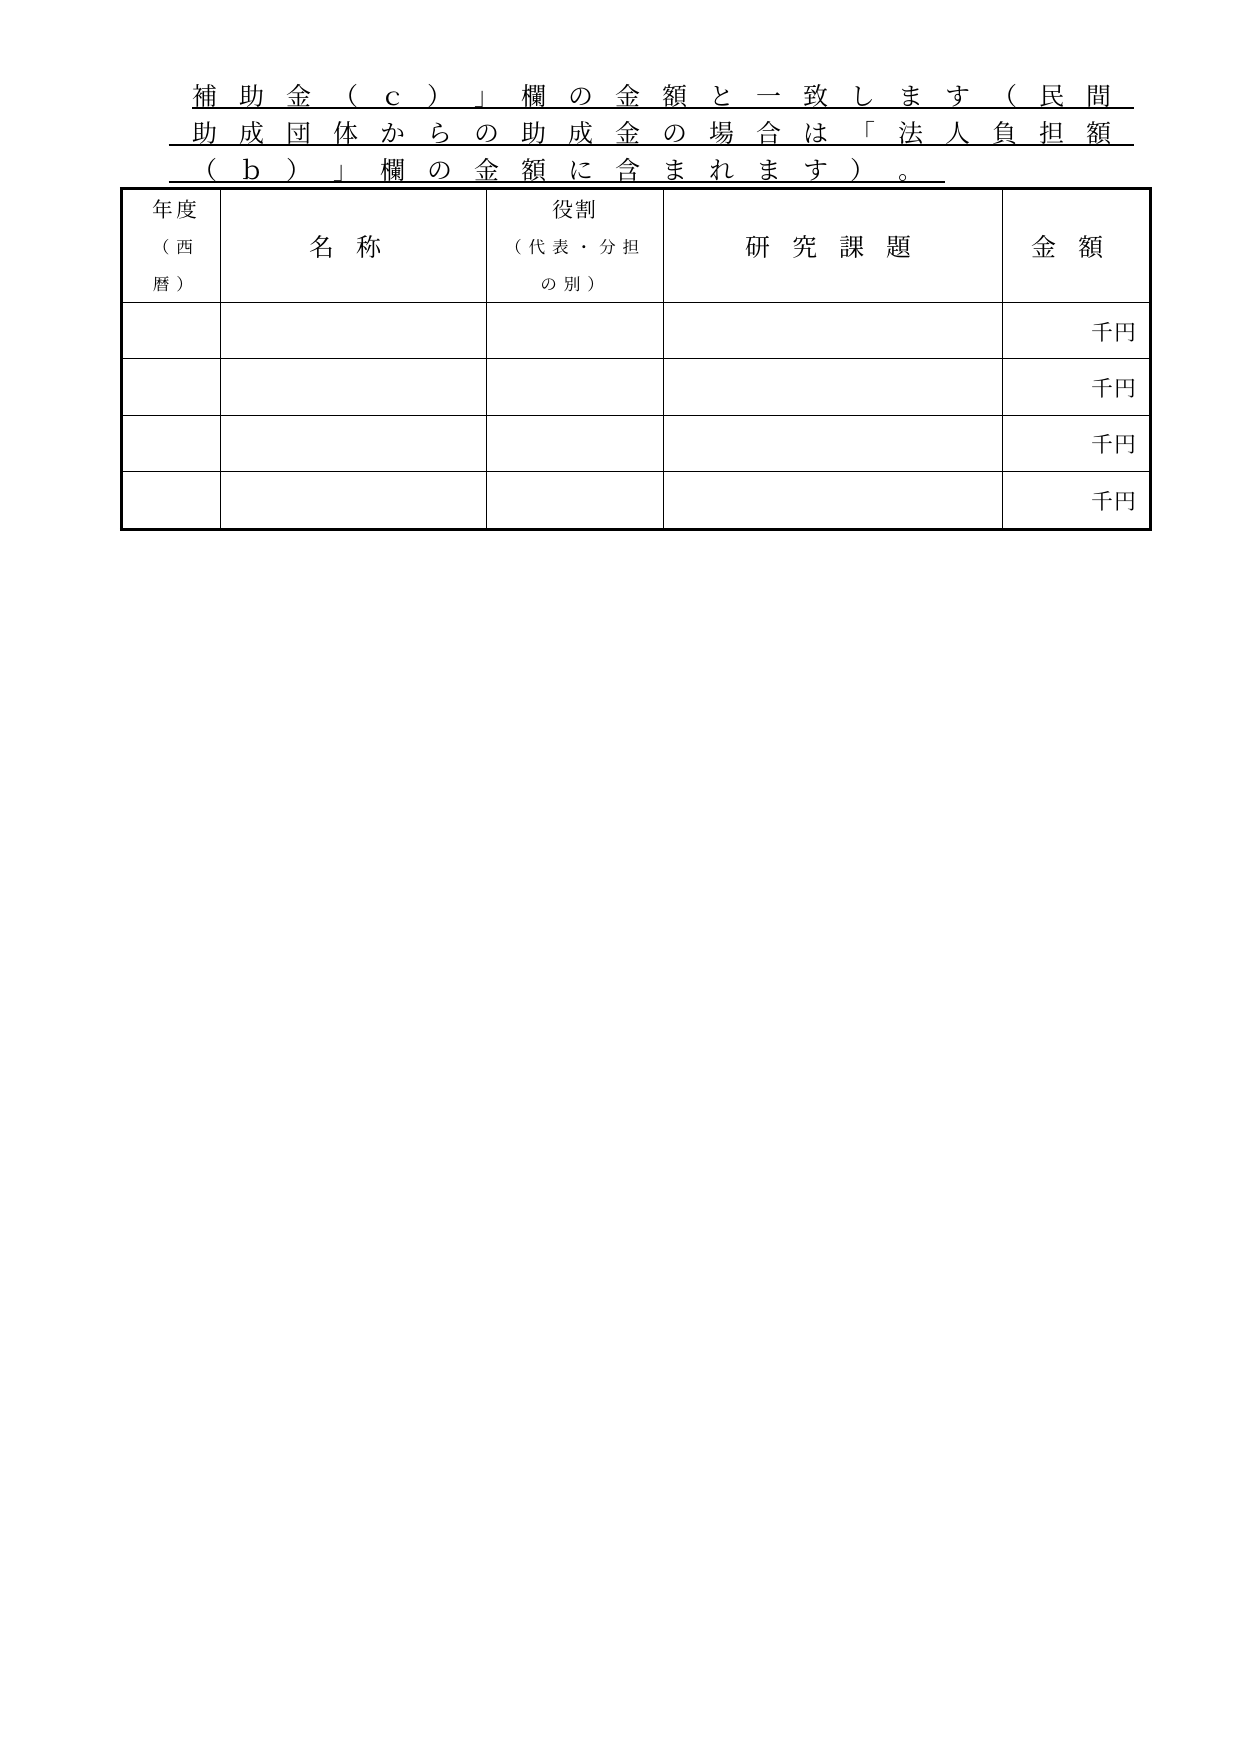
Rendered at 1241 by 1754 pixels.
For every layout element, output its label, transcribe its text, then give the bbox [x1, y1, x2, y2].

table_cell [123, 472, 220, 528]
table_header 年度 （西暦） [123, 190, 220, 301]
table_cell [221, 472, 486, 528]
table_cell [664, 416, 1002, 471]
table_cell [664, 359, 1002, 414]
table_cell 千円 [1003, 359, 1149, 414]
table_cell [487, 303, 663, 358]
table_cell 千円 [1003, 416, 1149, 471]
table_header 金額 [1003, 190, 1149, 301]
table_cell [664, 303, 1002, 358]
table_cell [487, 416, 663, 471]
table_cell [664, 472, 1002, 528]
table_header 名称 [221, 190, 486, 301]
table_cell [123, 359, 220, 414]
table_cell [123, 416, 220, 471]
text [168, 145, 1134, 187]
table_cell 千円 [1003, 303, 1149, 358]
table_cell [221, 416, 486, 471]
table_cell [487, 359, 663, 414]
table_cell [221, 359, 486, 414]
table_cell 千円 [1003, 472, 1149, 528]
table_cell [123, 303, 220, 358]
table_cell [221, 303, 486, 358]
table_cell [487, 472, 663, 528]
table_header 役割 （代表・分担の別） [487, 190, 663, 301]
table_header 研究課題 [664, 190, 1002, 301]
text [168, 76, 1134, 144]
